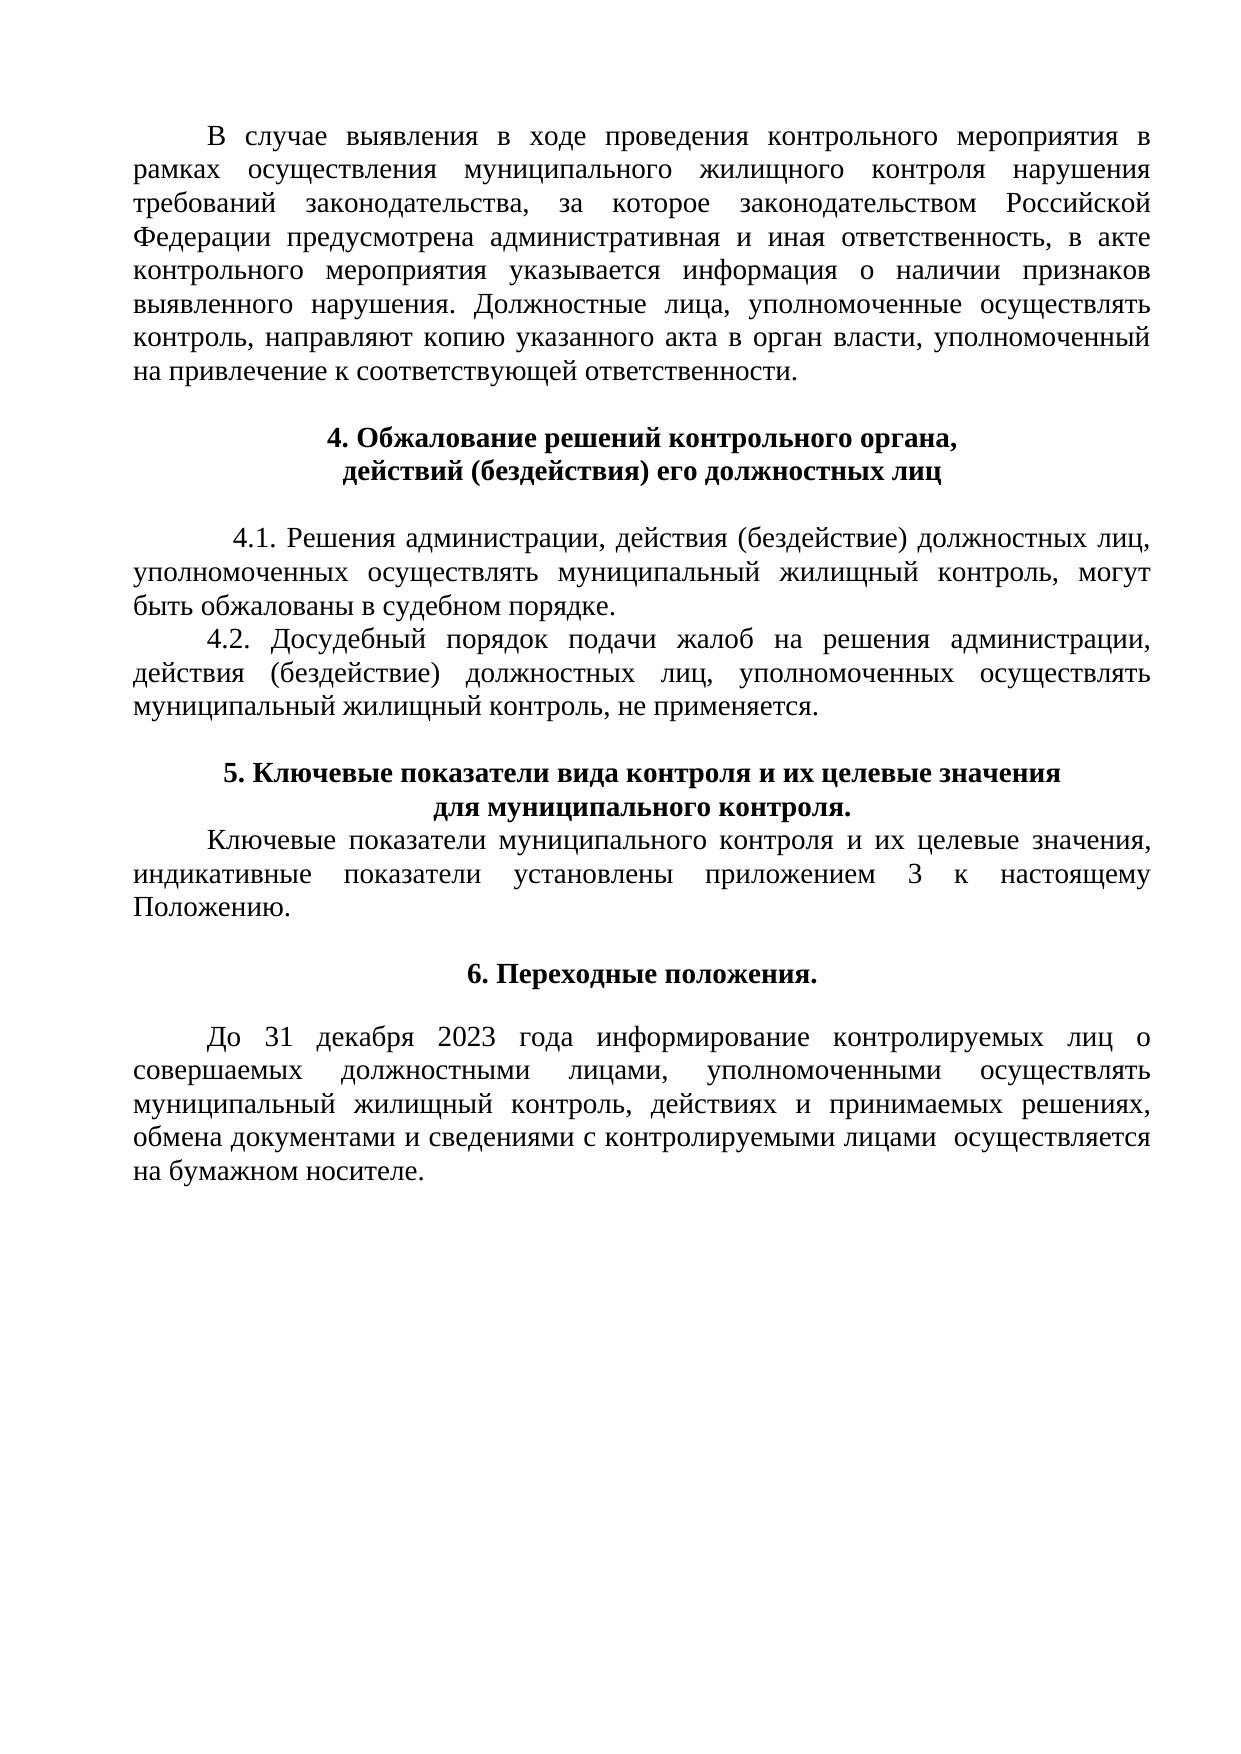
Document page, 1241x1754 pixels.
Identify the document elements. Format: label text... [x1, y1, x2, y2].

text 6. Переходные положения. [133, 957, 1152, 990]
text действий (бездействия) его должностных лиц [133, 453, 1152, 487]
list 5. Ключевые показатели вида контроля и их целевые значения [133, 755, 1152, 789]
text В случае выявления в ходе проведения контрольного мероприятия в рамках осуществления муниципального жилищного контроля нарушения требований законодательства, за которое законодательством Российской Федерации предусмотрена административная и иная ответственность, в акте контрольного мероприятия указывается информация о наличии признаков выявленного нарушения. Должностные лица, уполномоченные осуществлять контроль, направляют копию указанного акта в орган власти, уполномоченный на привлечение к соответствующей ответственности. [133, 118, 1152, 386]
list Ключевые показатели муниципального контроля и их целевые значения, индикативные показатели установлены приложением 3 к настоящему Положению. [133, 822, 1152, 923]
text 4.2. Досудебный порядок подачи жалоб на решения администрации, действия (бездействие) должностных лиц, уполномоченных осуществлять муниципальный жилищный контроль, не применяется. [133, 621, 1152, 722]
text 4. Обжалование решений контрольного органа, [133, 420, 1152, 453]
text 4.1. Решения администрации, действия (бездействие) должностных лиц, уполномоченных осуществлять муниципальный жилищный контроль, могут быть обжалованы в судебном порядке. [133, 521, 1152, 621]
text До 31 декабря 2023 года информирование контролируемых лиц о совершаемых должностными лицами, уполномоченными осуществлять муниципальный жилищный контроль, действиях и принимаемых решениях, обмена документами и сведениями с контролируемыми лицами осуществляется на бумажном носителе. [133, 1019, 1152, 1187]
list для муниципального контроля. [133, 789, 1152, 822]
